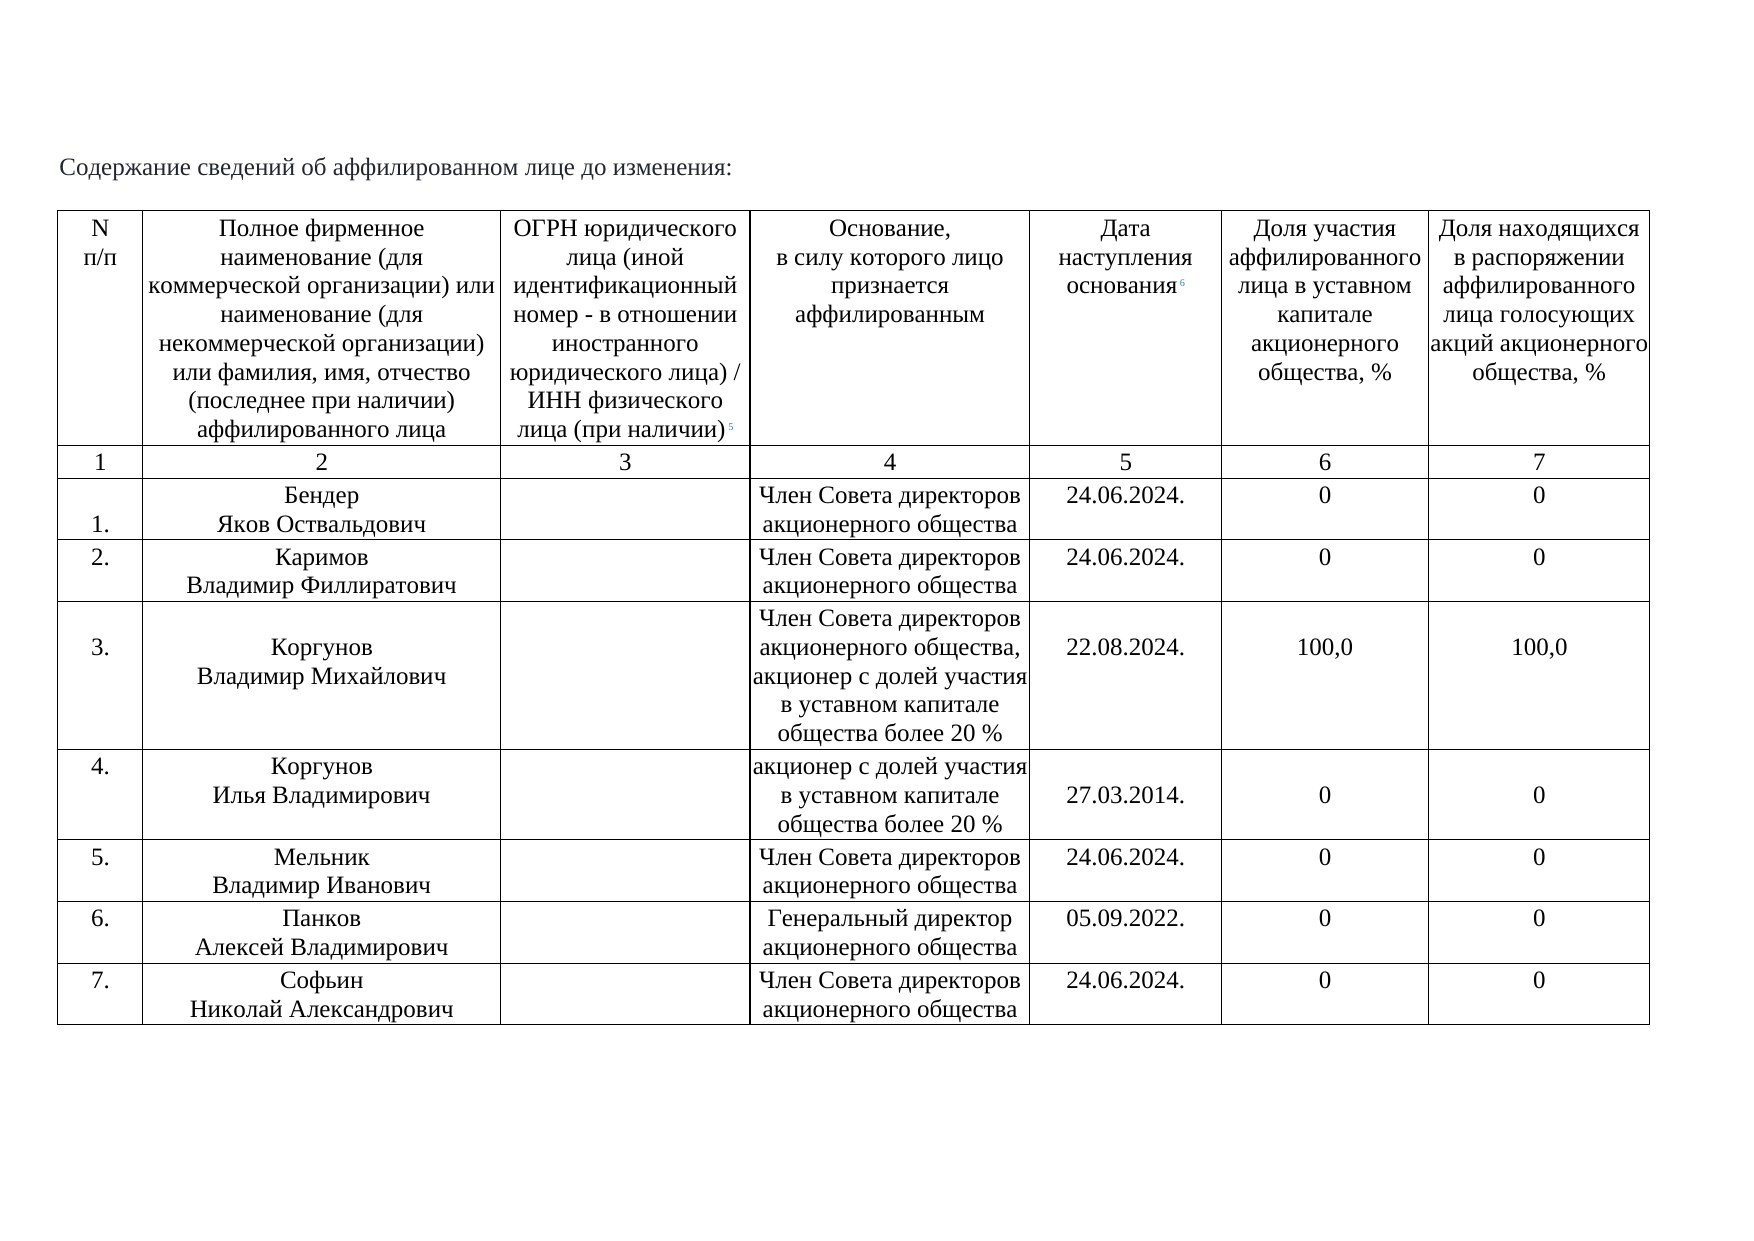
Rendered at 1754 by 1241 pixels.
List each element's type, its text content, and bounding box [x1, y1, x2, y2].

text Содержание сведений об аффилированном лице до изменения: [59, 152, 1689, 181]
table_cell 27.03.2014. [1030, 750, 1221, 839]
table_cell [501, 602, 749, 749]
table_cell 5 [1030, 446, 1221, 477]
table_cell 0 [1222, 750, 1428, 839]
table_cell 0 [1222, 840, 1428, 901]
table_header Доля участия аффилированного лица в уставном капитале акционерного общества, % [1222, 211, 1428, 444]
table_cell 22.08.2024. [1030, 602, 1221, 749]
table_cell 0 [1429, 540, 1649, 601]
table_cell 5. [58, 840, 142, 901]
table_cell 05.09.2022. [1030, 902, 1221, 962]
table_header ОГРН юридического лица (иной идентификационный номер - в отношении иностранного юридического лица) / ИНН физического лица (при наличии) 5 [501, 211, 749, 444]
table_header N п/п [58, 211, 142, 444]
table_cell 24.06.2024. [1030, 540, 1221, 601]
table_cell Член Совета директоров акционерного общества [751, 964, 1029, 1024]
table_cell 0 [1429, 840, 1649, 901]
table_cell 1. [58, 479, 142, 539]
table_cell 2 [143, 446, 500, 477]
table_cell 2. [58, 540, 142, 601]
table_cell 6. [58, 902, 142, 962]
table_cell [501, 964, 749, 1024]
table_cell 0 [1429, 964, 1649, 1024]
table_cell Коргунов Илья Владимирович [143, 750, 500, 839]
table_cell 1 [58, 446, 142, 477]
table_cell Член Совета директоров акционерного общества [751, 479, 1029, 539]
table_header Доля находящихся в распоряжении аффилированного лица голосующих акций акционерного общества, % [1429, 211, 1649, 444]
table_cell 3. [58, 602, 142, 749]
table_cell акционер с долей участия в уставном капитале общества более 20 % [751, 750, 1029, 839]
table_cell 0 [1222, 479, 1428, 539]
table_cell 7 [1429, 446, 1649, 477]
table_cell 0 [1429, 479, 1649, 539]
table_cell 4 [751, 446, 1029, 477]
table_cell Член Совета директоров акционерного общества, акционер с долей участия в уставном капитале общества более 20 % [751, 602, 1029, 749]
table_cell 0 [1222, 540, 1428, 601]
table_cell 100,0 [1222, 602, 1428, 749]
table_cell Панков Алексей Владимирович [143, 902, 500, 962]
table_cell 7. [58, 964, 142, 1024]
table_cell Мельник Владимир Иванович [143, 840, 500, 901]
table_header Основание, в силу которого лицо признается аффилированным [751, 211, 1029, 444]
table_cell 24.06.2024. [1030, 479, 1221, 539]
table_cell Генеральный директор акционерного общества [751, 902, 1029, 962]
table_cell [501, 479, 749, 539]
table_cell [501, 840, 749, 901]
table_cell Член Совета директоров акционерного общества [751, 540, 1029, 601]
table_cell Бендер Яков Оствальдович [143, 479, 500, 539]
table_cell 0 [1222, 902, 1428, 962]
table_cell 100,0 [1429, 602, 1649, 749]
table_header Полное фирменное наименование (для коммерческой организации) или наименование (для некоммерческой организации) или фамилия, имя, отчество (последнее при наличии) аффилированного лица [143, 211, 500, 444]
table_cell Софьин Николай Александрович [143, 964, 500, 1024]
table_header Дата наступления основания 6 [1030, 211, 1221, 444]
table_cell [501, 750, 749, 839]
table_cell 6 [1222, 446, 1428, 477]
table_cell Коргунов Владимир Михайлович [143, 602, 500, 749]
table_cell 24.06.2024. [1030, 964, 1221, 1024]
table_cell Каримов Владимир Филлиратович [143, 540, 500, 601]
table_cell 0 [1222, 964, 1428, 1024]
table_cell [501, 902, 749, 962]
table_cell 3 [501, 446, 749, 477]
table_cell Член Совета директоров акционерного общества [751, 840, 1029, 901]
table_cell 0 [1429, 902, 1649, 962]
table_cell 0 [1429, 750, 1649, 839]
table_cell 24.06.2024. [1030, 840, 1221, 901]
table_cell 4. [58, 750, 142, 839]
table_cell [501, 540, 749, 601]
